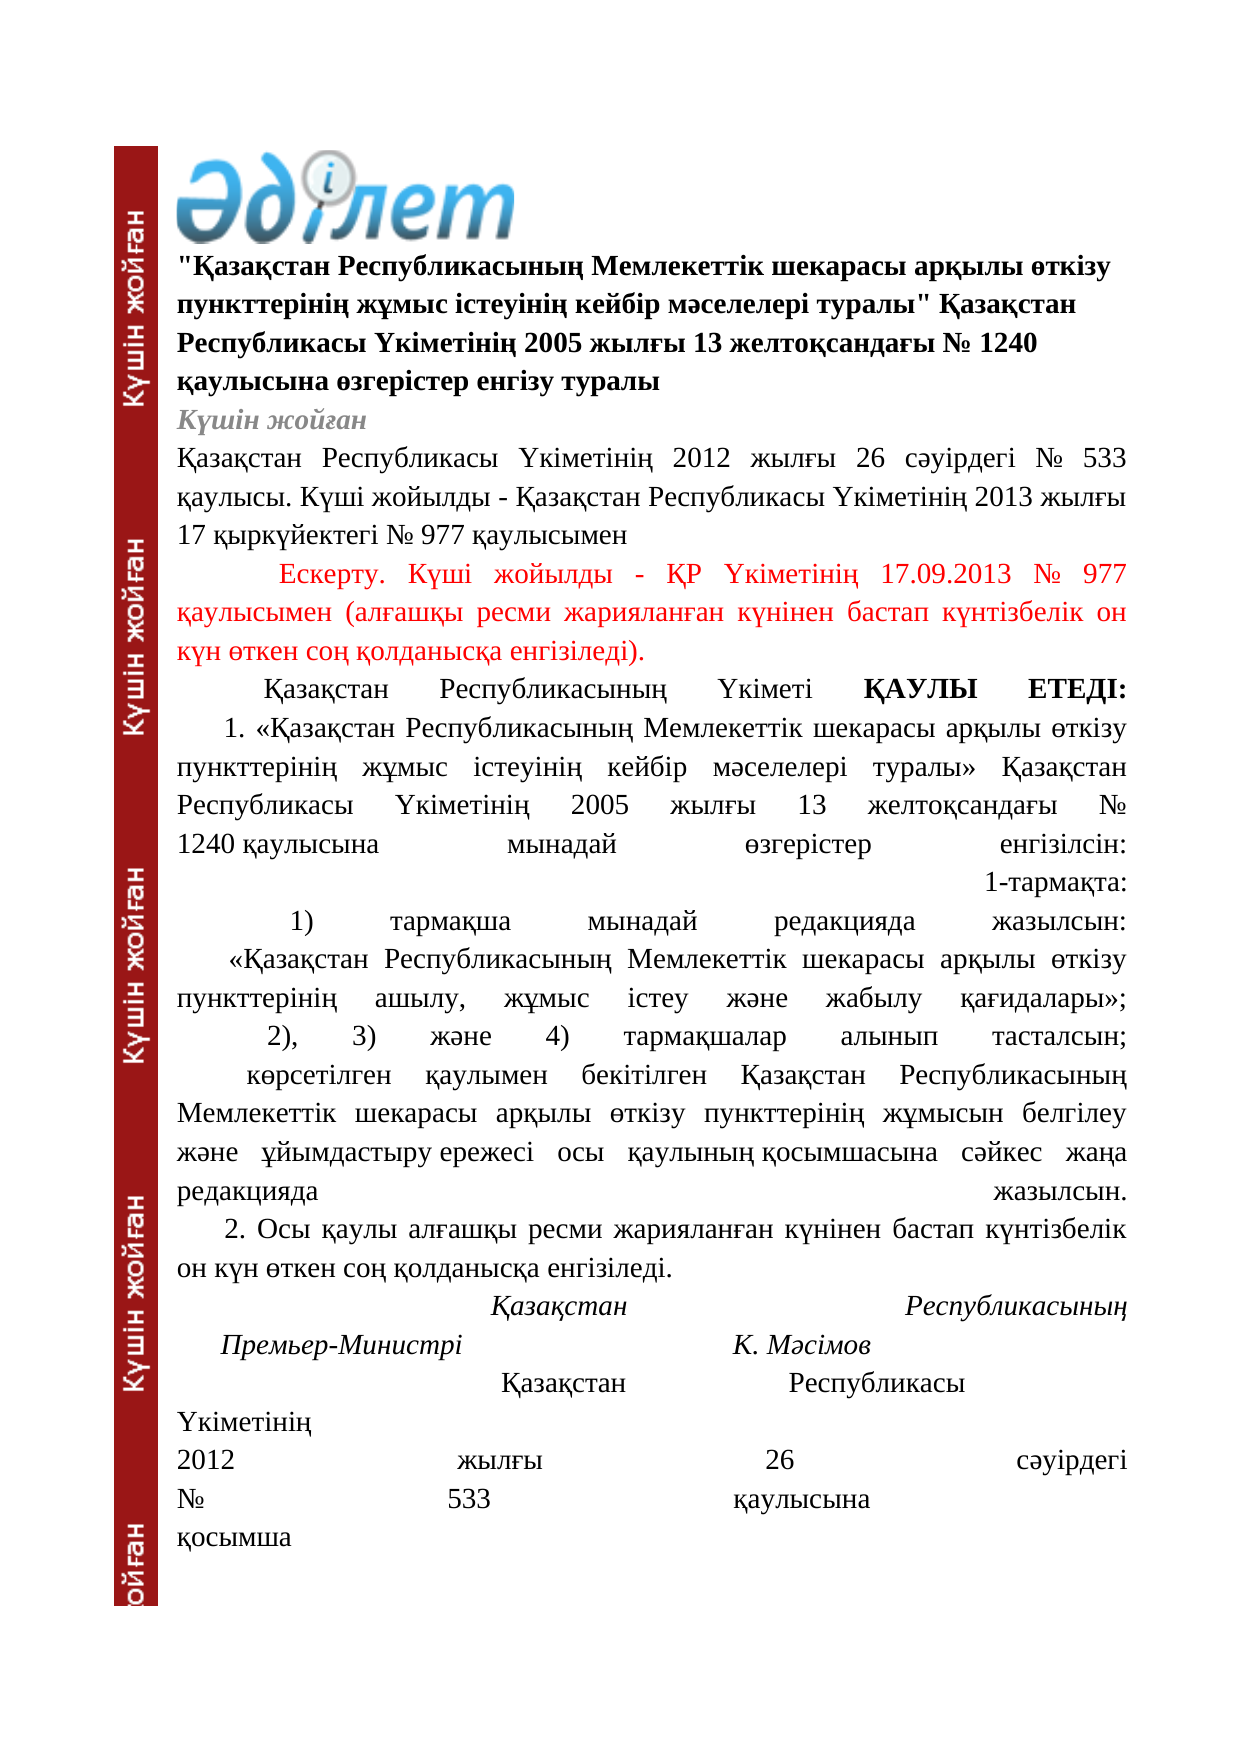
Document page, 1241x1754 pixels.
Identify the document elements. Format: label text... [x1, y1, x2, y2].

text Қазақстан Республикасы Үкiметiнiң 2012 жылғы 26 сәуірдегі № 533 қаулысына қосымша [112, 1365, 1128, 1553]
text Ескерту. Күші жойылды - ҚР Үкіметінің 17.09.2013 № 977 қаулысымен (алғашқы ресми жарияланған күнінен бастап күнтізбелік он күн өткен соң қолданысқа енгізіледі). [112, 556, 1128, 667]
picture [114, 667, 158, 672]
picture [114, 1283, 158, 1288]
picture [114, 551, 158, 556]
picture [114, 1553, 158, 1606]
picture [176, 150, 515, 244]
picture [114, 435, 158, 440]
text Күшін жойған [112, 402, 1128, 435]
text Қазақстан Республикасының Премьер-Министрі К. Мәсімов [112, 1288, 1128, 1360]
text Қазақстан Республикасының Үкіметі ҚАУЛЫ ЕТЕДІ: 1. «Қазақстан Республикасының Мемлекеттік шекарасы арқылы өткізу пункттерінің жұмыс істеуінің кейбір мәселелері туралы» Қазақстан Республикасы Үкіметінің 2005 жылғы 13 желтоқсандағы № 1240 қаулысына мынадай өзгерістер енгізілсін: 1-тармақта: 1) тармақша мынадай редакцияда жазылсын: «Қазақстан Республикасының Мемлекеттік шекарасы арқылы өткізу пункттерінің ашылу, жұмыс істеу және жабылу қағидалары»; 2), 3) және 4) тармақшалар алынып тасталсын; көрсетілген қаулымен бекітілген Қазақстан Республикасының Мемлекеттік шекарасы арқылы өткізу пункттерінің жұмысын белгілеу және ұйымдастыру ережесі осы қаулының қосымшасына сәйкес жаңа редакцияда жазылсын. 2. Осы қаулы алғашқы ресми жарияланған күнінен бастап күнтізбелік он күн өткен соң қолданысқа енгізіледі. [112, 672, 1128, 1283]
text Қазақстан Республикасы Үкіметінің 2012 жылғы 26 сәуірдегі № 533 қаулысы. Күші жойылды - Қазақстан Республикасы Үкіметінің 2013 жылғы 17 қыркүйектегі № 977 қаулысымен [112, 440, 1128, 551]
picture [114, 397, 158, 402]
picture [114, 146, 158, 248]
text "Қазақстан Республикасының Мемлекеттік шекарасы арқылы өткізу пункттерінің жұмыс істеуінің кейбір мәселелері туралы" Қазақстан Республикасы Үкіметінің 2005 жылғы 13 желтоқсандағы № 1240 қаулысына өзгерістер енгізу туралы [112, 248, 1128, 397]
picture [114, 1360, 158, 1365]
